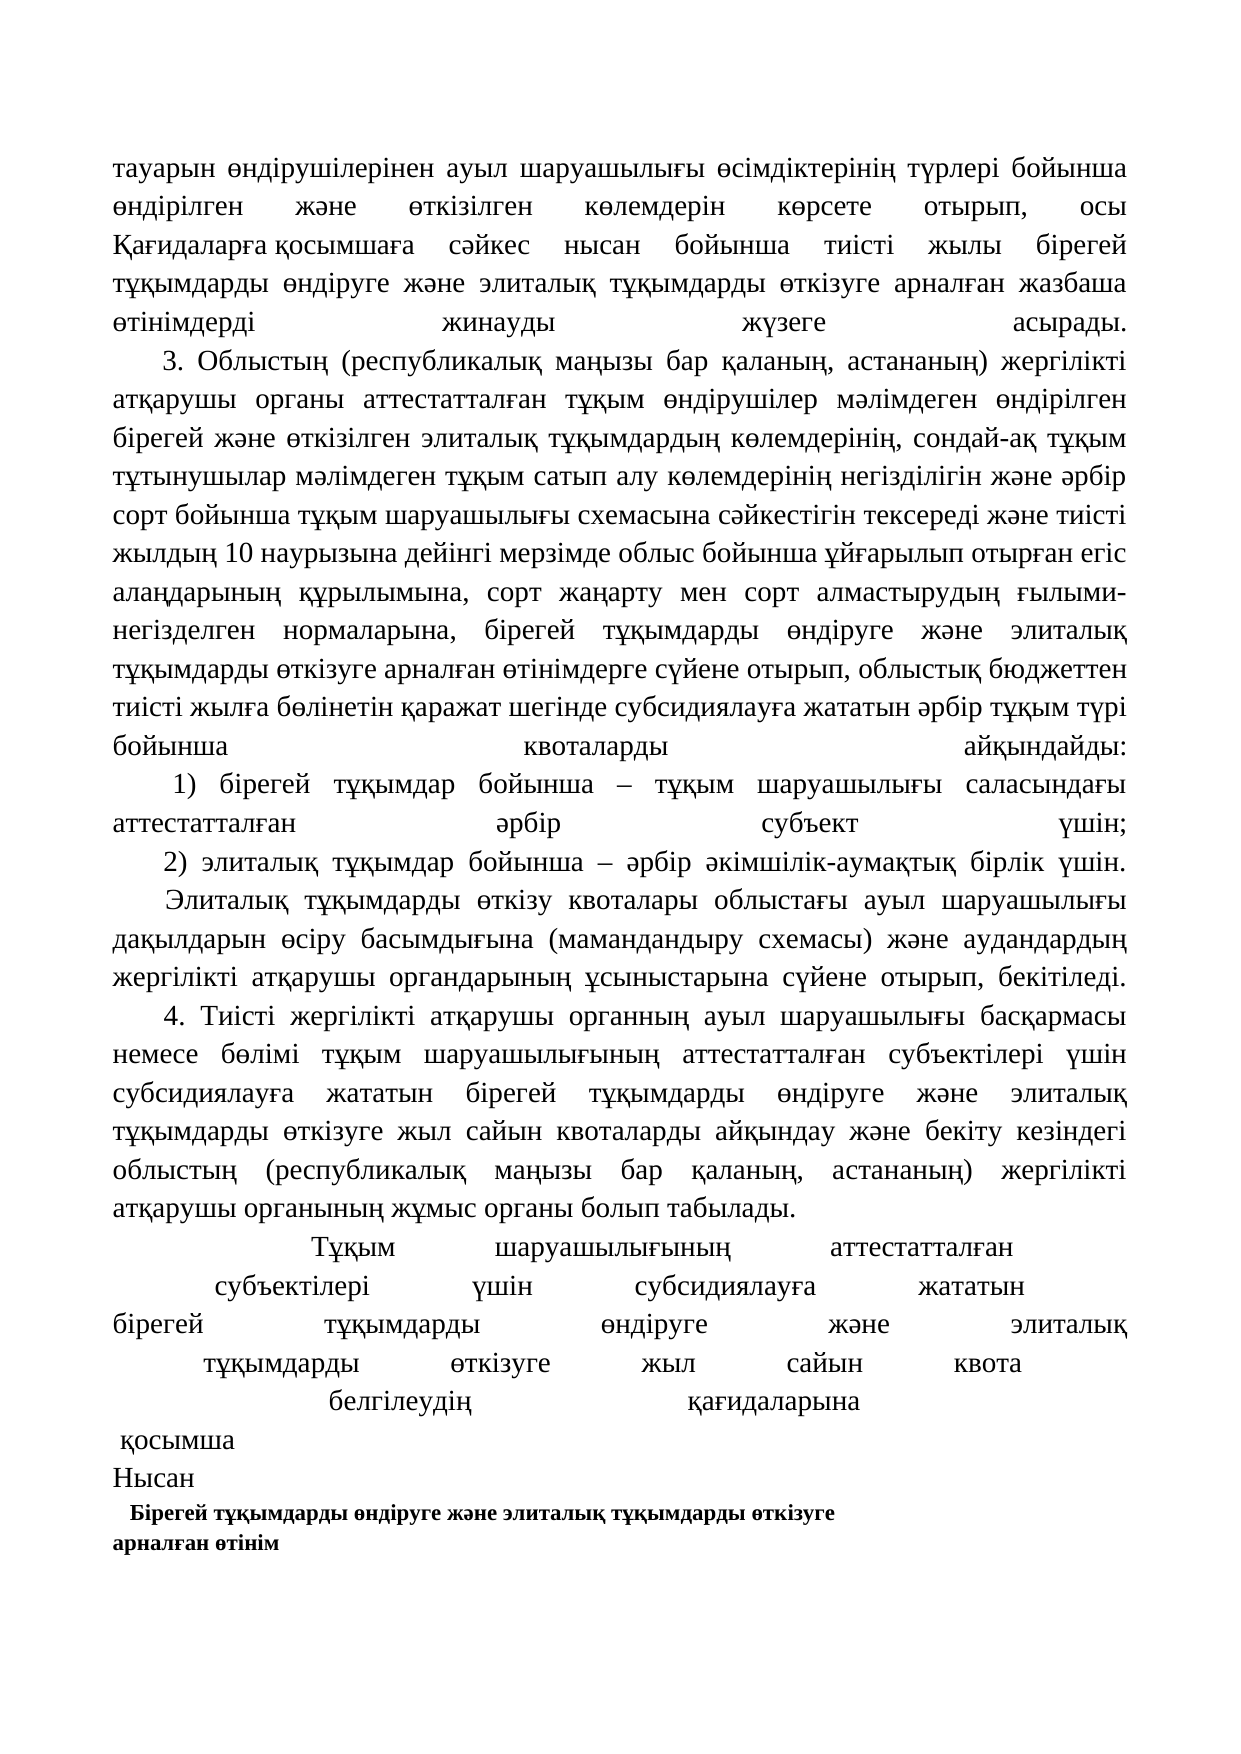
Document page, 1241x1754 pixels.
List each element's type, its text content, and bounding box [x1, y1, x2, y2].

text Бірегей тұқымдарды өндіруге және элиталық тұқымдарды өткізуге арналған өтінім [112, 1499, 1128, 1556]
text Нысан [112, 1460, 1128, 1494]
text Тұқым шаруашылығының аттестатталған субъектілері үшін субсидиялауға жататын бірегей тұқымдарды өндіруге және элиталық тұқымдарды өткізуге жыл сайын квота белгілеудің қағидаларына қосымша [112, 1229, 1128, 1455]
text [112, 150, 1128, 1224]
